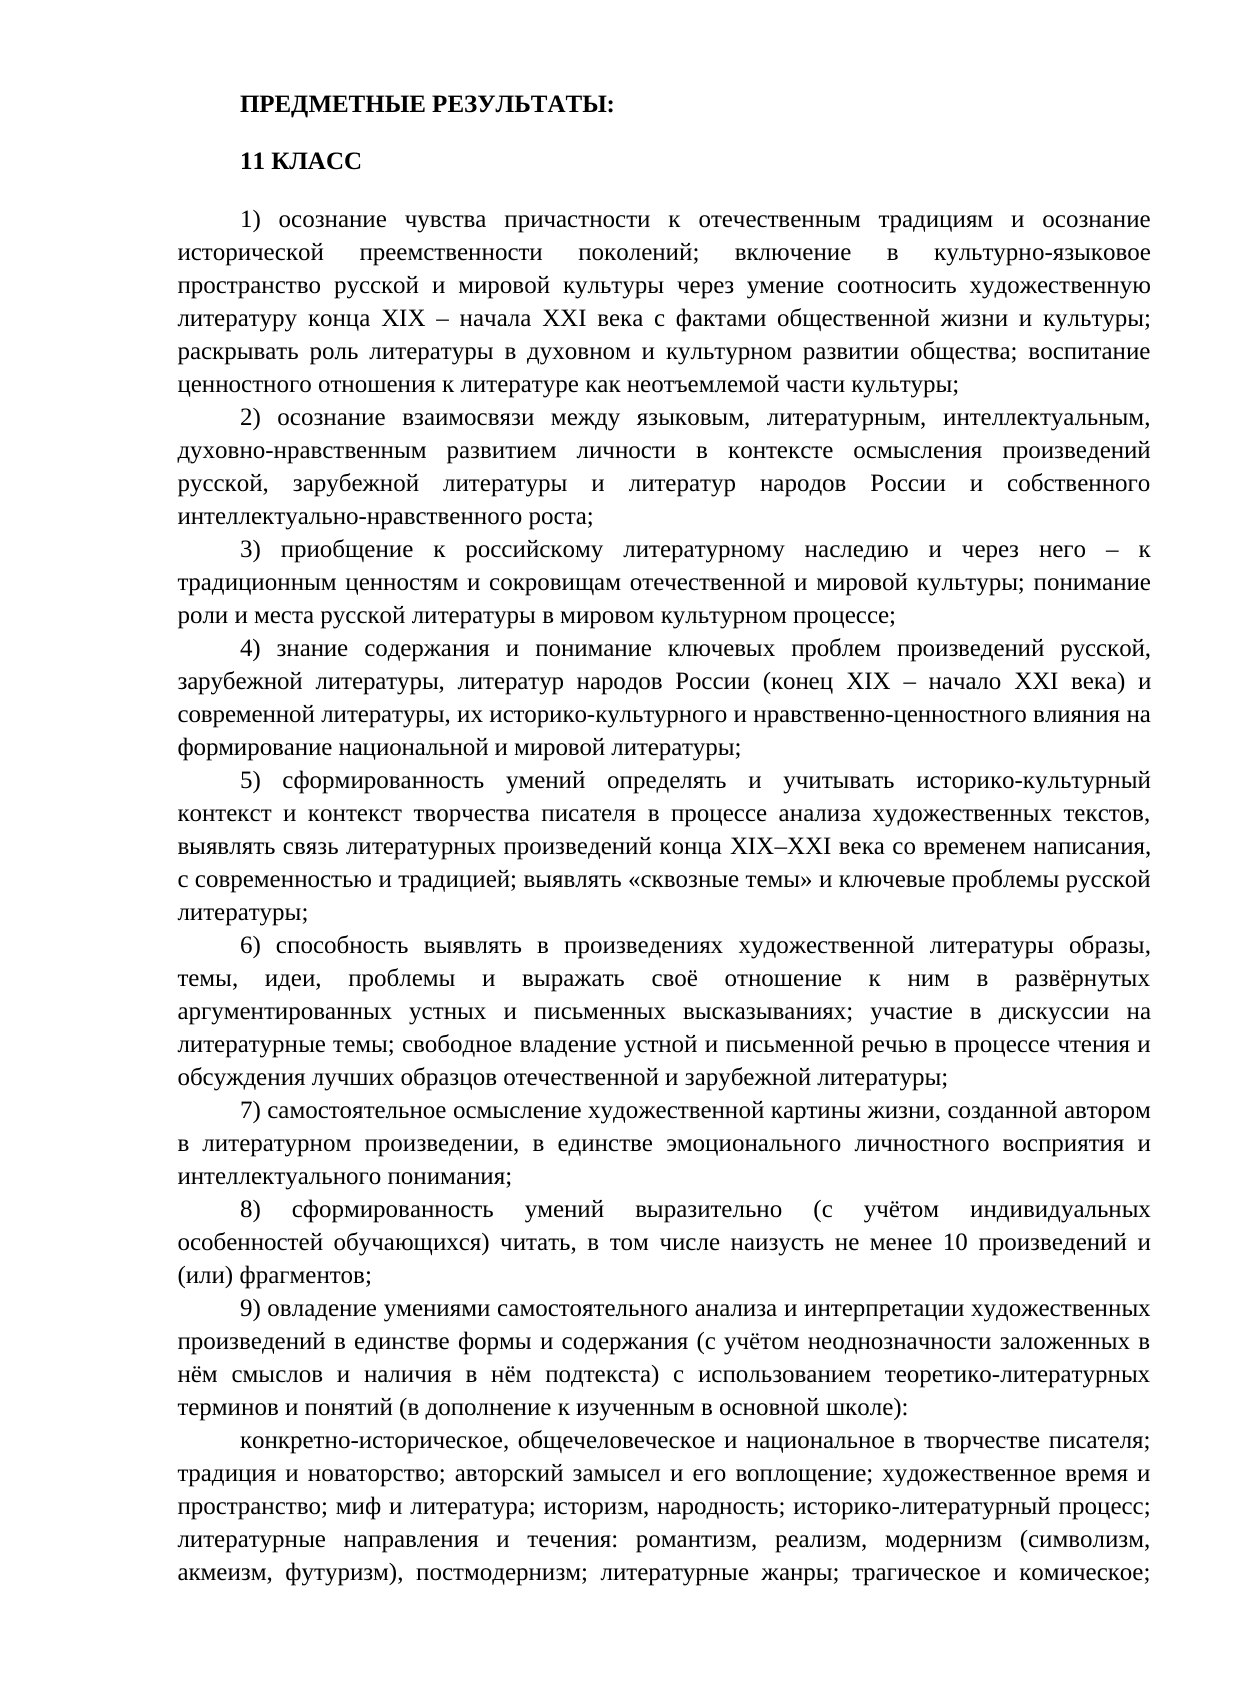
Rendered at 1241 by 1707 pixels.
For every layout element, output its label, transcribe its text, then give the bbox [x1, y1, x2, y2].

text 3) приобщение к российскому литературному наследию и через него – к традиционным ценностям и сокровищам отечественной и мировой культуры; понимание роли и места русской литературы в мировом культурном процессе; [177, 534, 1152, 629]
text 5) сформированность умений определять и учитывать историко-культурный контекст и контекст творчества писателя в процессе анализа художественных текстов, выявлять связь литературных произведений конца XIX–XXI века со временем написания, с современностью и традицией; выявлять «сквозные темы» и ключевые проблемы русской литературы; [177, 765, 1152, 926]
text 9) овладение умениями самостоятельного анализа и интерпретации художественных произведений в единстве формы и содержания (с учётом неоднозначности заложенных в нём смыслов и наличия в нём подтекста) с использованием теоретико-литературных терминов и понятий (в дополнение к изученным в основной школе): [177, 1293, 1152, 1421]
text 8) сформированность умений выразительно (с учётом индивидуальных особенностей обучающихся) читать, в том числе наизусть не менее 10 произведений и (или) фрагментов; [177, 1194, 1152, 1289]
text 4) знание содержания и понимание ключевых проблем произведений русской, зарубежной литературы, литератур народов России (конец XIX – начало XXI века) и современной литературы, их историко-культурного и нравственно-ценностного влияния на формирование национальной и мировой литературы; [177, 633, 1152, 761]
text ПРЕДМЕТНЫЕ РЕЗУЛЬТАТЫ: [177, 89, 1152, 117]
text 6) способность выявлять в произведениях художественной литературы образы, темы, идеи, проблемы и выражать своё отношение к ним в развёрнутых аргументированных устных и письменных высказываниях; участие в дискуссии на литературные темы; свободное владение устной и письменной речью в процессе чтения и обсуждения лучших образцов отечественной и зарубежной литературы; [177, 930, 1152, 1091]
text 7) самостоятельное осмысление художественной картины жизни, созданной автором в литературном произведении, в единстве эмоционального личностного восприятия и интеллектуального понимания; [177, 1095, 1152, 1190]
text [177, 1425, 1152, 1586]
text 1) осознание чувства причастности к отечественным традициям и осознание исторической преемственности поколений; включение в культурно-языковое пространство русской и мировой культуры через умение соотносить художественную литературу конца XIX – начала XXI века с фактами общественной жизни и культуры; раскрывать роль литературы в духовном и культурном развитии общества; воспитание ценностного отношения к литературе как неотъемлемой части культуры; [177, 204, 1152, 397]
text 11 КЛАСС [177, 146, 1152, 175]
text 2) осознание взаимосвязи между языковым, литературным, интеллектуальным, духовно-нравственным развитием личности в контексте осмысления произведений русской, зарубежной литературы и литератур народов России и собственного интеллектуально-нравственного роста; [177, 402, 1152, 529]
